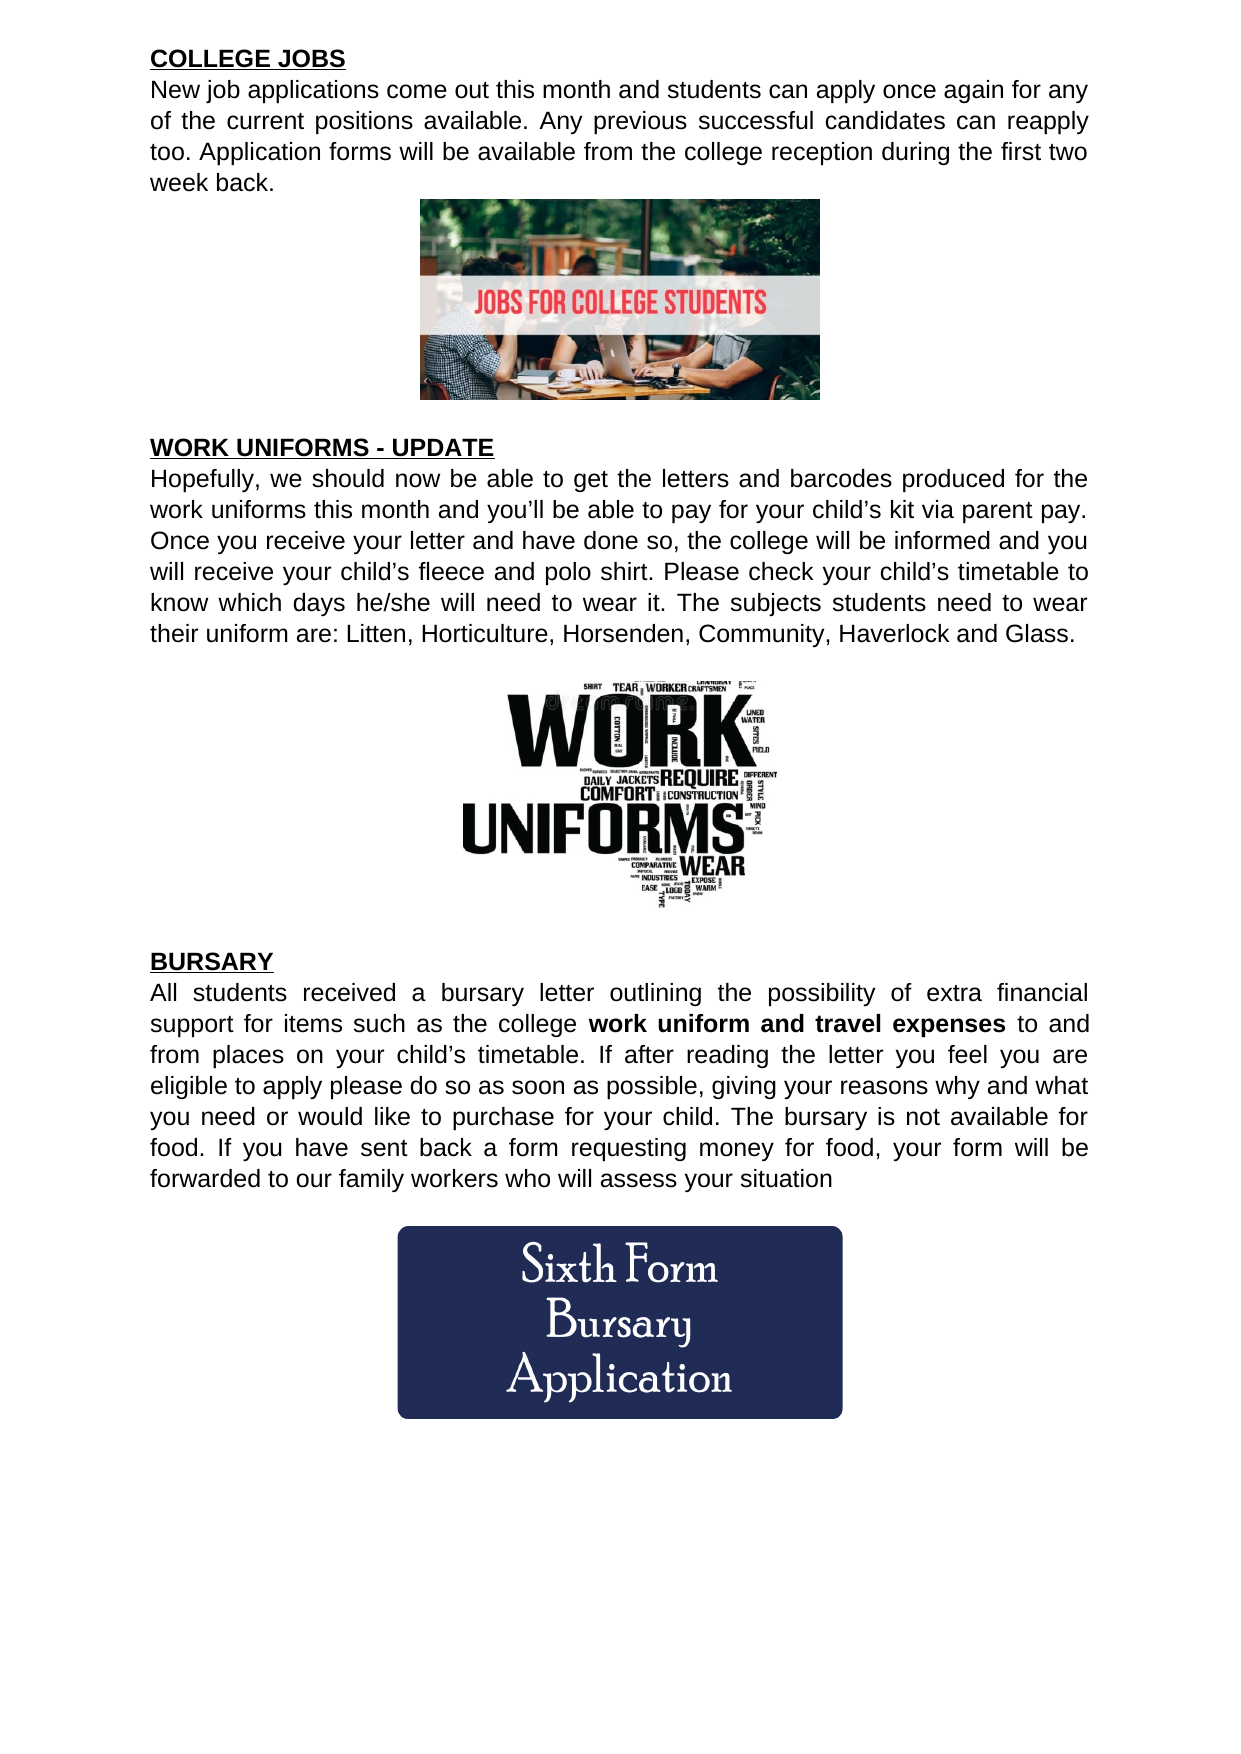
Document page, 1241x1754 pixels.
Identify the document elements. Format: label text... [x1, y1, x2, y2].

text All students received a bursary letter outlining the possibility of extra financial support for items such as the college work uniform and travel expenses to and from places on your child’s timetable. If after reading the letter you feel you are eligible to apply please do so as soon as possible, giving your reasons why and what you need or would like to purchase for your child. The bursary is not available for food. If you have sent back a form requesting money for food, your form will be forwarded to our family workers who will assess your situation [150, 978, 1090, 1193]
text COLLEGE JOBS [150, 44, 1090, 73]
text Hopefully, we should now be able to get the letters and barcodes produced for the work uniforms this month and you’ll be able to pay for your child’s kit via parent pay. Once you receive your letter and have done so, the college will be informed and you will receive your child’s fleece and polo shirt. Please check your child’s timetable to know which days he/she will need to wear it. The subjects students need to wear their uniform are: Litten, Horticulture, Horsenden, Community, Haverlock and Glass. [150, 464, 1090, 648]
picture [463, 681, 777, 914]
text New job applications come out this month and students can apply once again for any of the current positions available. Any previous successful candidates can reapply too. Application forms will be available from the college reception during the first two week back. [150, 75, 1090, 197]
text BURSARY [150, 947, 1090, 976]
text WORK UNIFORMS - UPDATE [150, 433, 1090, 461]
picture [397, 1226, 843, 1419]
picture [420, 199, 820, 400]
